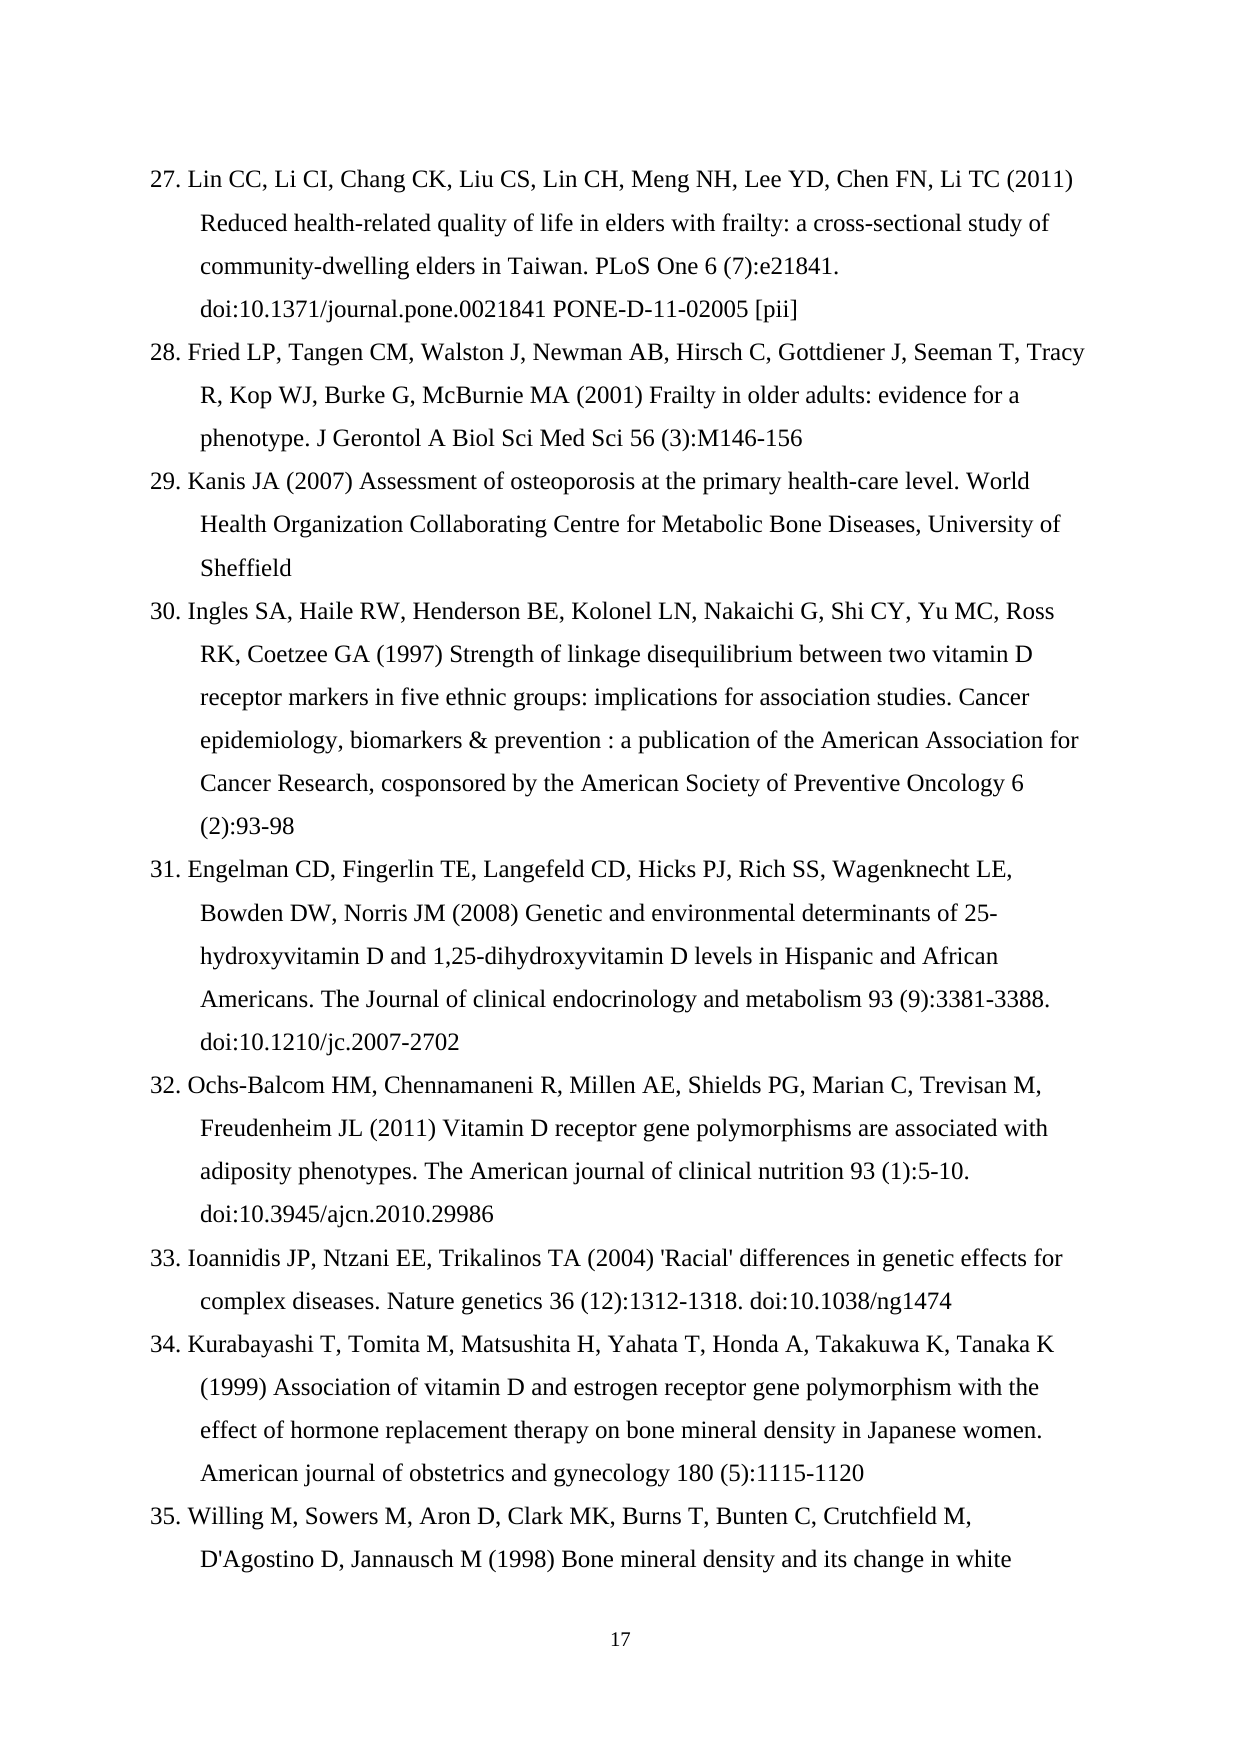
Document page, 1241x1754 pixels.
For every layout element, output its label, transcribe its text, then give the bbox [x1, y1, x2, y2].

text 32. Ochs-Balcom HM, Chennamaneni R, Millen AE, Shields PG, Marian C, Trevisan M, Freudenheim JL (2011) Vitamin D receptor gene polymorphisms are associated with adiposity phenotypes. The American journal of clinical nutrition 93 (1):5-10. doi:10.3945/ajcn.2010.29986 [150, 1070, 1090, 1228]
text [150, 1501, 1090, 1573]
text 31. Engelman CD, Fingerlin TE, Langefeld CD, Hicks PJ, Rich SS, Wagenknecht LE, Bowden DW, Norris JM (2008) Genetic and environmental determinants of 25-hydroxyvitamin D and 1,25-dihydroxyvitamin D levels in Hispanic and African Americans. The Journal of clinical endocrinology and metabolism 93 (9):3381-3388. doi:10.1210/jc.2007-2702 [150, 854, 1090, 1056]
text 29. Kanis JA (2007) Assessment of osteoporosis at the primary health-care level. World Health Organization Collaborating Centre for Metabolic Bone Diseases, University of Sheffield [150, 466, 1090, 581]
text 34. Kurabayashi T, Tomita M, Matsushita H, Yahata T, Honda A, Takakuwa K, Tanaka K (1999) Association of vitamin D and estrogen receptor gene polymorphism with the effect of hormone replacement therapy on bone mineral density in Japanese women. American journal of obstetrics and gynecology 180 (5):1115-1120 [150, 1329, 1090, 1487]
text 33. Ioannidis JP, Ntzani EE, Trikalinos TA (2004) 'Racial' differences in genetic effects for complex diseases. Nature genetics 36 (12):1312-1318. doi:10.1038/ng1474 [150, 1243, 1090, 1314]
text 27. Lin CC, Li CI, Chang CK, Liu CS, Lin CH, Meng NH, Lee YD, Chen FN, Li TC (2011) Reduced health-related quality of life in elders with frailty: a cross-sectional study of community-dwelling elders in Taiwan. PLoS One 6 (7):e21841. doi:10.1371/journal.pone.0021841 PONE-D-11-02005 [pii] [150, 164, 1090, 323]
text 28. Fried LP, Tangen CM, Walston J, Newman AB, Hirsch C, Gottdiener J, Seeman T, Tracy R, Kop WJ, Burke G, McBurnie MA (2001) Frailty in older adults: evidence for a phenotype. J Gerontol A Biol Sci Med Sci 56 (3):M146-156 [150, 337, 1090, 452]
text 30. Ingles SA, Haile RW, Henderson BE, Kolonel LN, Nakaichi G, Shi CY, Yu MC, Ross RK, Coetzee GA (1997) Strength of linkage disequilibrium between two vitamin D receptor markers in five ethnic groups: implications for association studies. Cancer epidemiology, biomarkers & prevention : a publication of the American Association for Cancer Research, cosponsored by the American Society of Preventive Oncology 6 (2):93-98 [150, 596, 1090, 840]
